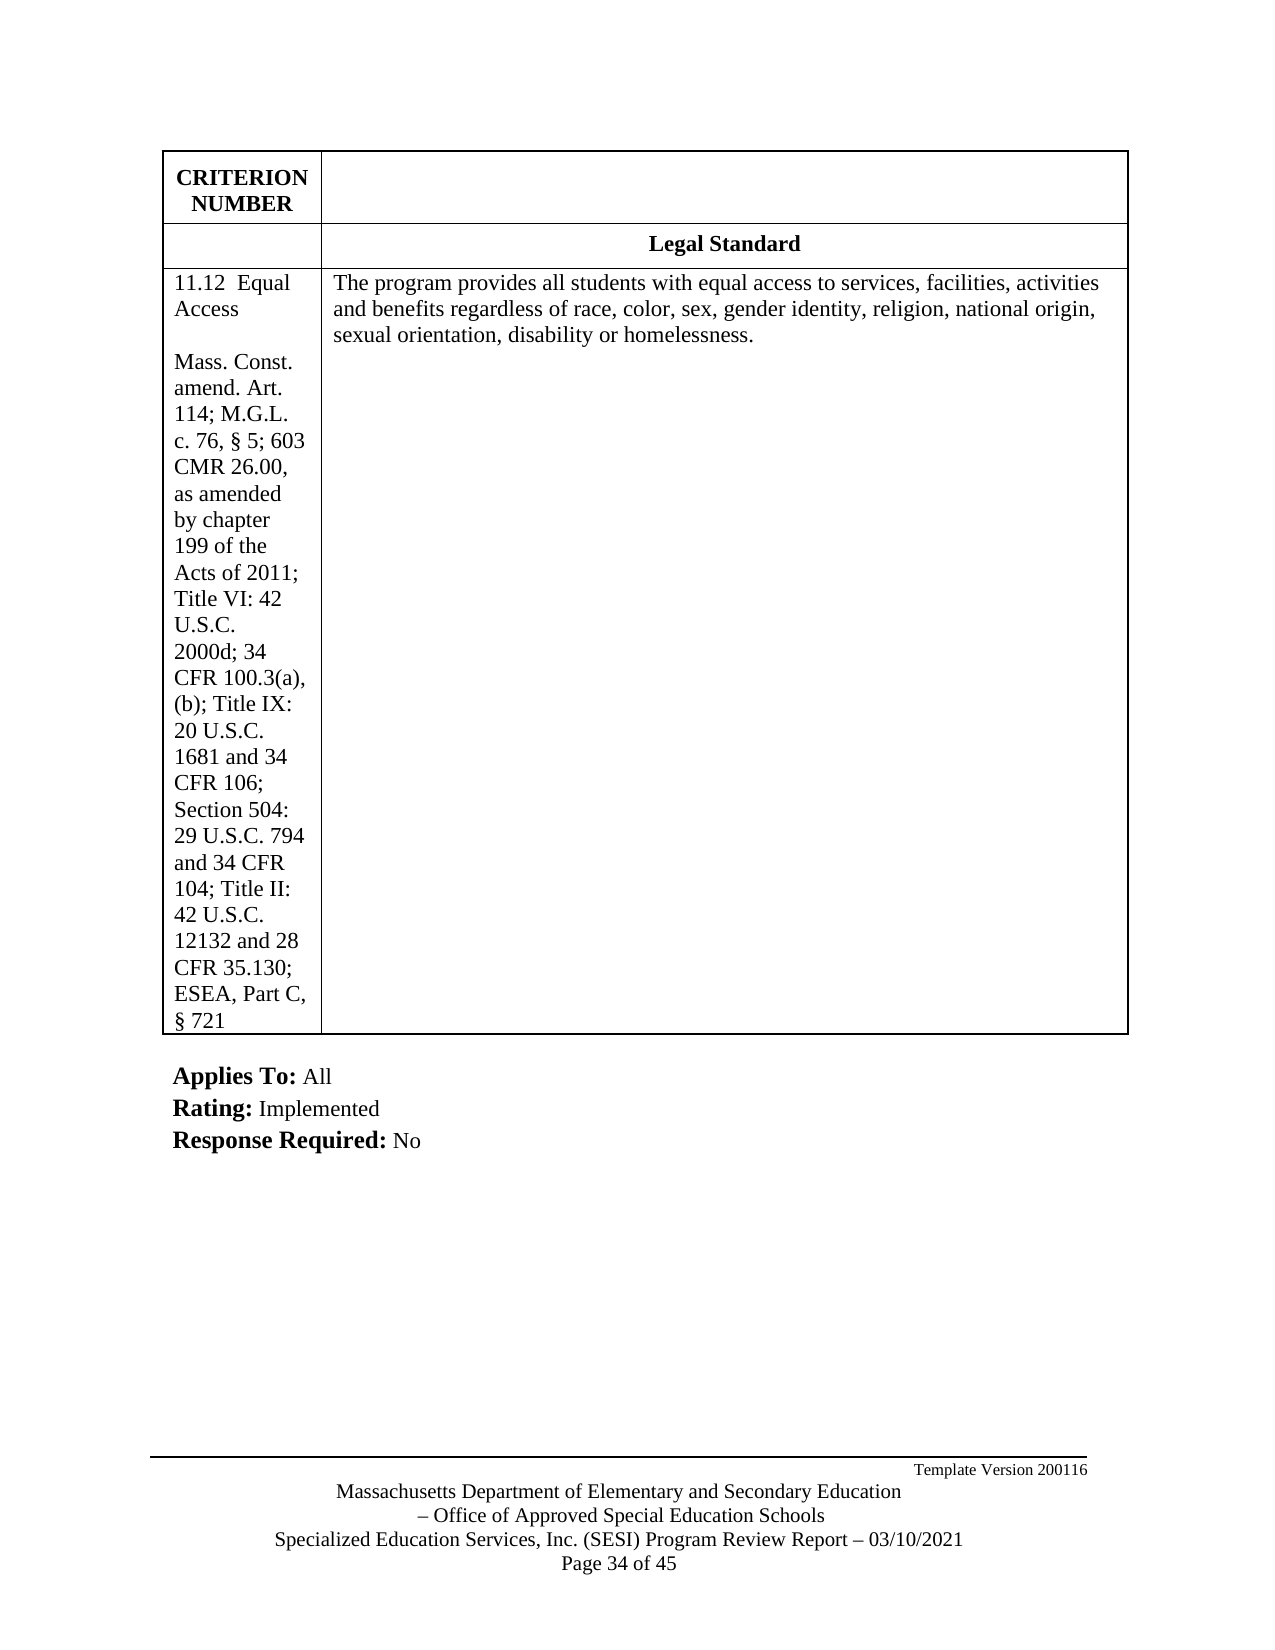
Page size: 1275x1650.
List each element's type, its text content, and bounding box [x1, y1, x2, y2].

table_cell Legal Standard [322, 224, 1127, 268]
table_header CRITERION NUMBER [164, 152, 321, 223]
table_header Applies To: All [161, 1061, 1127, 1093]
table_cell 11.12 Equal Access Mass. Const. amend. Art. 114; M.G.L. c. 76, § 5; 603 CMR 26.00, as amended by chapter 199 of the Acts of 2011; Title VI: 42 U.S.C. 2000d; 34 CFR 100.3(a), (b); Title IX: 20 U.S.C. 1681 and 34 CFR 106; Section 504: 29 U.S.C. 794 and 34 CFR 104; Title II: 42 U.S.C. 12132 and 28 CFR 35.130; ESEA, Part C, § 721 [164, 269, 321, 1033]
table_cell Response Required: No [161, 1125, 1127, 1157]
table_cell [164, 224, 321, 268]
table_cell The program provides all students with equal access to services, facilities, activities and benefits regardless of race, color, sex, gender identity, religion, national origin, sexual orientation, disability or homelessness. [322, 269, 1127, 1033]
table_header [322, 152, 1127, 223]
table_cell Rating: Implemented [161, 1093, 1127, 1125]
